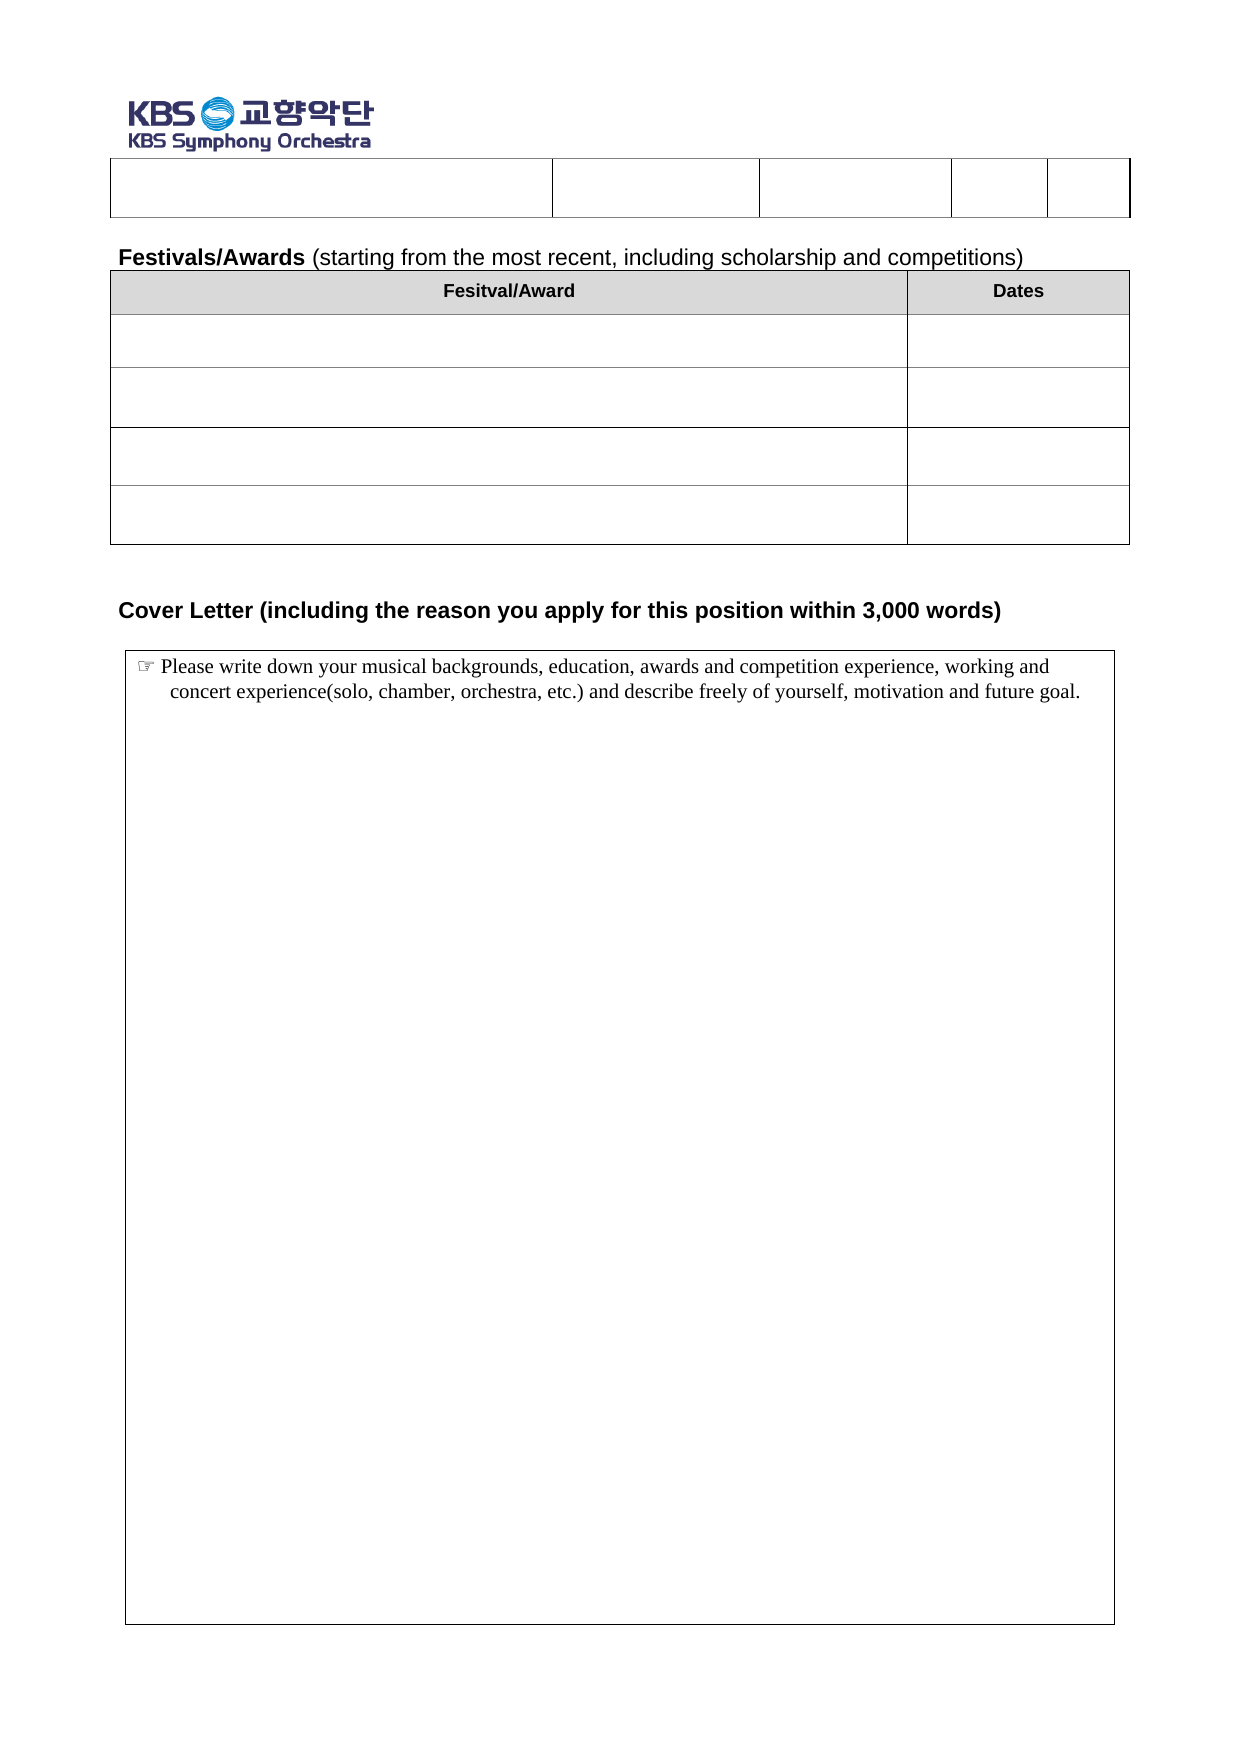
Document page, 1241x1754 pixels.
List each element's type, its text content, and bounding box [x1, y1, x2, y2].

table_cell [908, 368, 1129, 427]
picture [118, 88, 379, 158]
table_cell [111, 159, 552, 217]
table_cell [553, 159, 759, 217]
table_cell [111, 428, 907, 485]
text Cover Letter (including the reason you apply for this position within 3,000 words) [118, 597, 1122, 623]
table_cell [760, 159, 951, 217]
table_cell [111, 368, 907, 427]
table_cell [952, 159, 1047, 217]
table_header Fesitval/Award [111, 271, 907, 314]
table_cell [1048, 159, 1129, 217]
table_cell [111, 486, 907, 543]
table_cell [111, 315, 907, 367]
table_cell [908, 486, 1129, 543]
table_header Dates [908, 271, 1129, 314]
table_cell [908, 428, 1129, 485]
text Festivals/Awards (starting from the most recent, including scholarship and competitions) [118, 244, 1122, 270]
table_cell [908, 315, 1129, 367]
